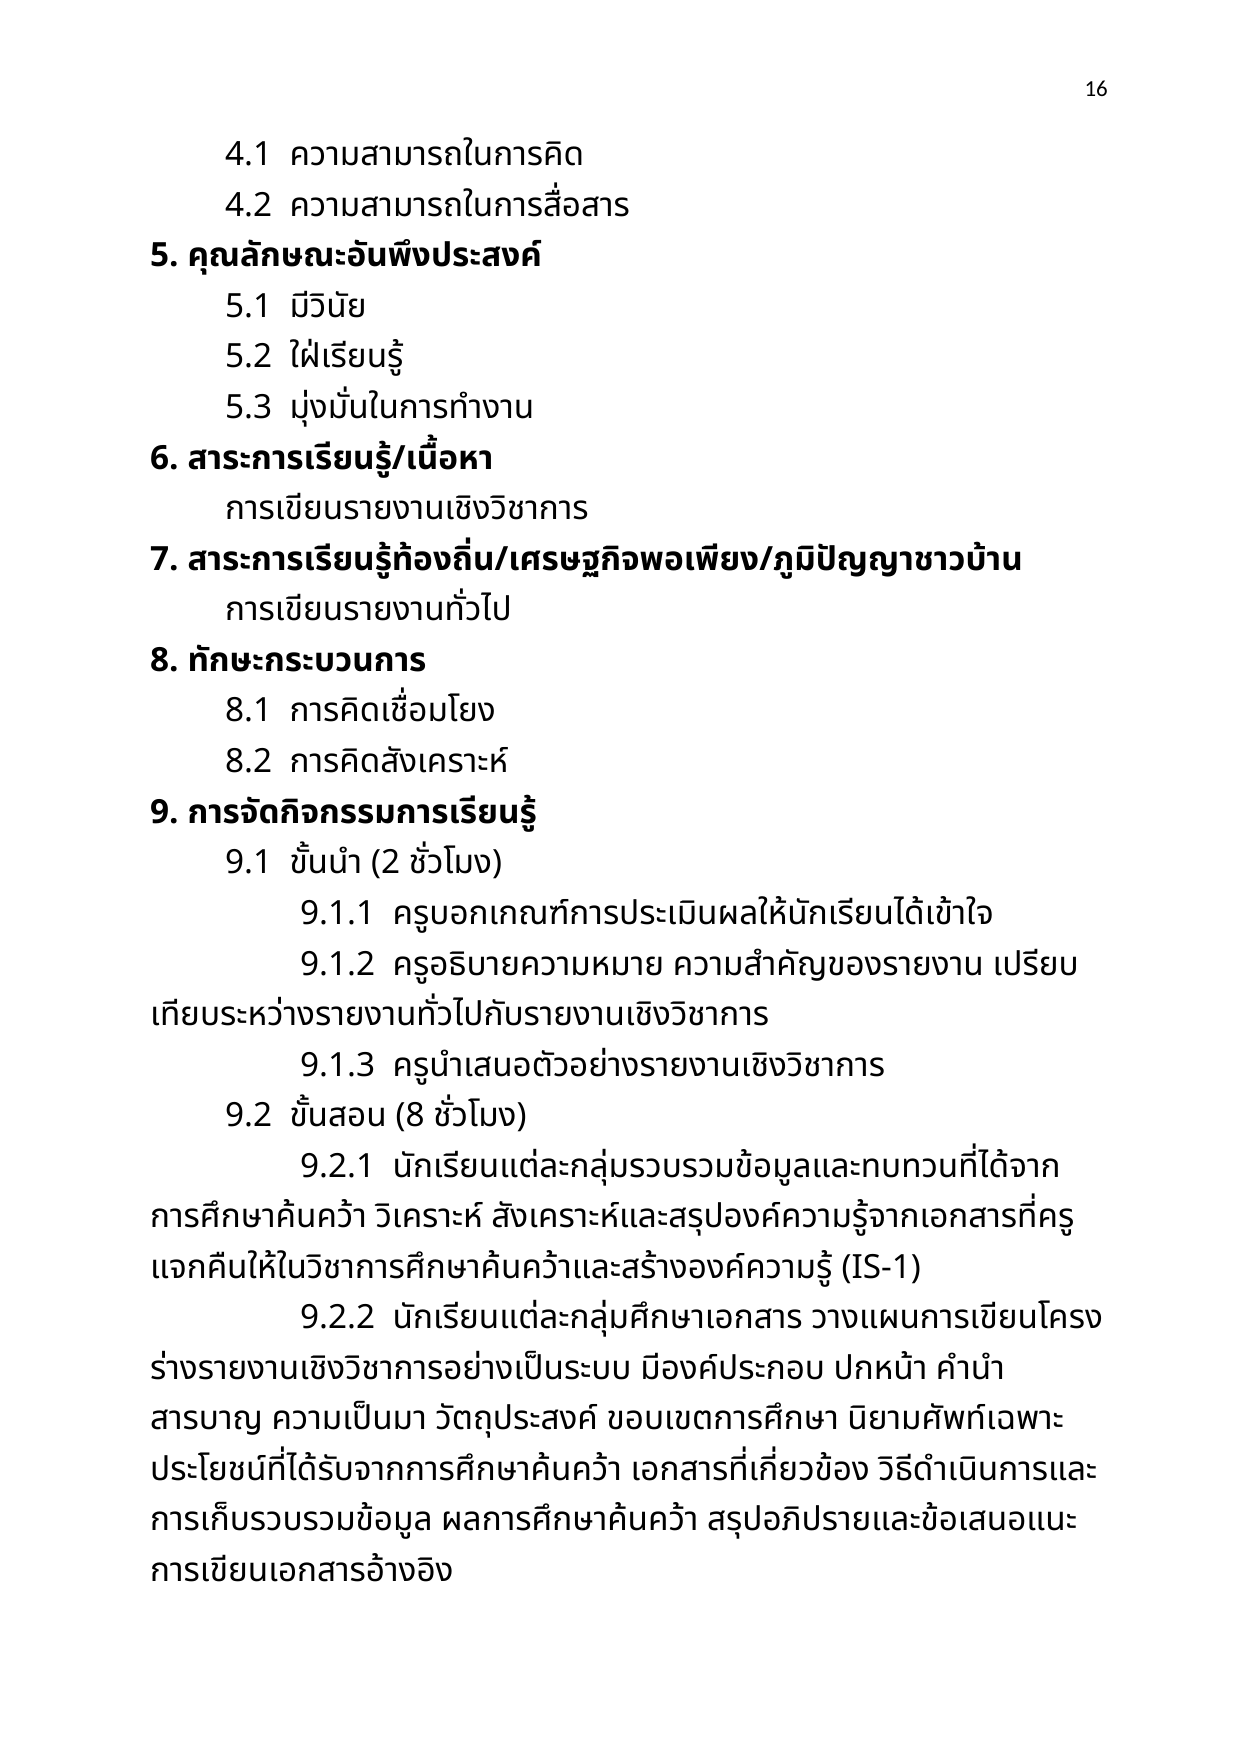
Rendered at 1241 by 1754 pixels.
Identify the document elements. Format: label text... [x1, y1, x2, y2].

text 4.1 ความสามารถในการคิด [150, 130, 1107, 180]
text 5.2 ใฝ่เรียนรู้ [150, 332, 1107, 383]
text 5.3 มุ่งมั่นในการทำงาน [150, 383, 1107, 433]
text 9.1.1 ครูบอกเกณฑ์การประเมินผลให้นักเรียนได้เข้าใจ [150, 889, 1107, 939]
text 9.2.1 นักเรียนแต่ละกลุ่มรวบรวมข้อมูลและทบทวนที่ได้จากการศึกษาค้นคว้า วิเคราะห์ สังเคราะห์และสรุปองค์ความรู้จากเอกสารที่ครูแจกคืนให้ในวิชาการศึกษาค้นคว้าและสร้างองค์ความรู้ (IS-1) [150, 1142, 1107, 1293]
text 5. คุณลักษณะอันพึงประสงค์ [150, 231, 1107, 282]
text 6. สาระการเรียนรู้/เนื้อหา [150, 433, 1107, 484]
text 9.1.2 ครูอธิบายความหมาย ความสำคัญของรายงาน เปรียบเทียบระหว่างรายงานทั่วไปกับรายงานเชิงวิชาการ [150, 939, 1107, 1040]
text 8.2 การคิดสังเคราะห์ [150, 737, 1107, 787]
text 5.1 มีวินัย [150, 282, 1107, 332]
text การเขียนรายงานทั่วไป [150, 585, 1107, 636]
text การเขียนรายงานเชิงวิชาการ [150, 484, 1107, 534]
text 9.2 ขั้นสอน (8 ชั่วโมง) [150, 1091, 1107, 1142]
text 9. การจัดกิจกรรมการเรียนรู้ [150, 787, 1107, 838]
text 9.1 ขั้นนำ (2 ชั่วโมง) [150, 838, 1107, 889]
text 9.1.3 ครูนำเสนอตัวอย่างรายงานเชิงวิชาการ [150, 1040, 1107, 1091]
text 8.1 การคิดเชื่อมโยง [150, 686, 1107, 737]
text 4.2 ความสามารถในการสื่อสาร [150, 180, 1107, 231]
text 7. สาระการเรียนรู้ท้องถิ่น/เศรษฐกิจพอเพียง/ภูมิปัญญาชาวบ้าน [150, 534, 1107, 585]
text 8. ทักษะกระบวนการ [150, 636, 1107, 686]
text 9.2.2 นักเรียนแต่ละกลุ่มศึกษาเอกสาร วางแผนการเขียนโครงร่างรายงานเชิงวิชาการอย่างเป็นระบบ มีองค์ประกอบ ปกหน้า คำนำ สารบาญ ความเป็นมา วัตถุประสงค์ ขอบเขตการศึกษา นิยามศัพท์เฉพาะ ประโยชน์ที่ได้รับจากการศึกษาค้นคว้า เอกสารที่เกี่ยวข้อง วิธีดำเนินการและการเก็บรวบรวมข้อมูล ผลการศึกษาค้นคว้า สรุปอภิปรายและข้อเสนอแนะ การเขียนเอกสารอ้างอิง [150, 1293, 1107, 1596]
